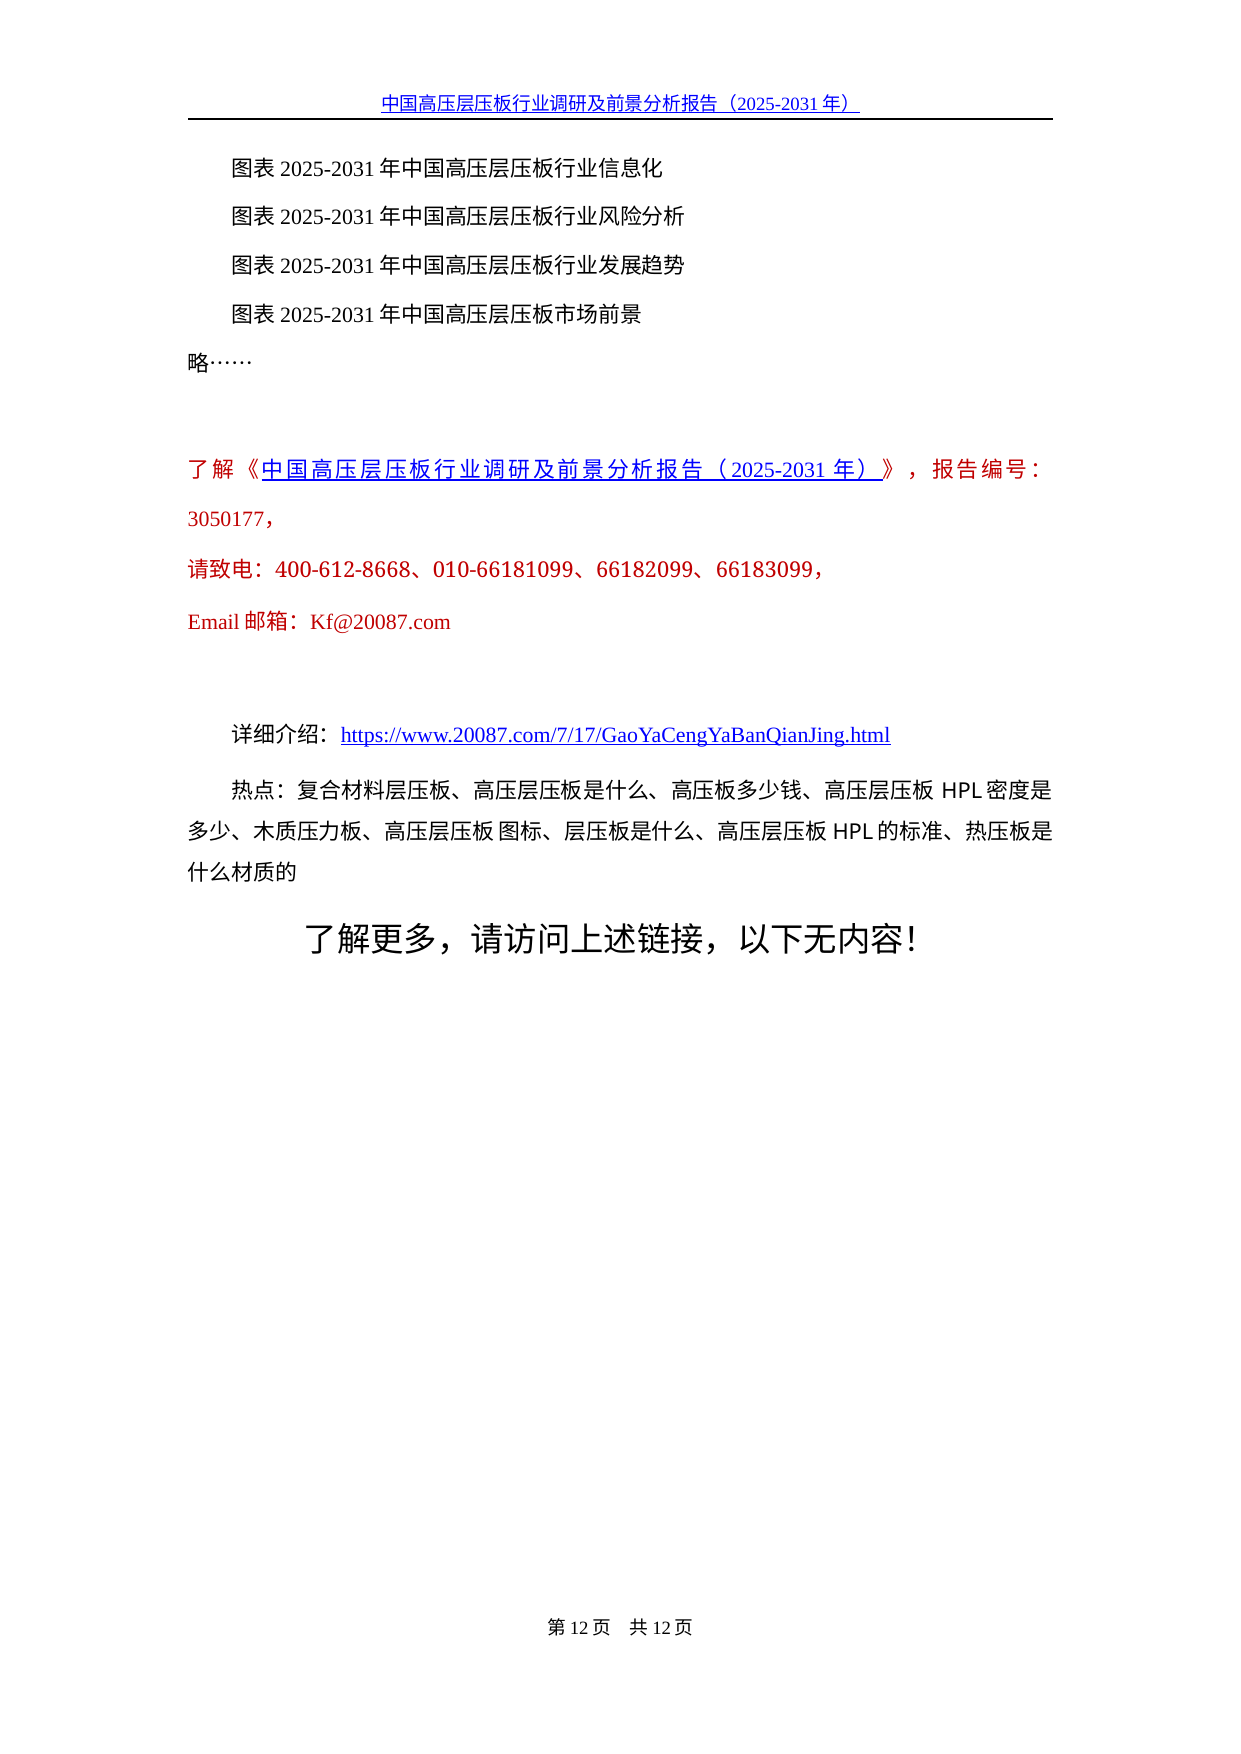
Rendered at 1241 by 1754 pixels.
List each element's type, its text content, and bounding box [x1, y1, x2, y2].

title 了解更多，请访问上述链接，以下无内容！ [187, 904, 1053, 969]
text 请致电：400-612-8668、010-66181099、66182099、66183099， [187, 552, 1053, 584]
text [187, 150, 1053, 378]
text 热点：复合材料层压板、高压层压板是什么、高压板多少钱、高压层压板HPL密度是多少、木质压力板、高压层压板 图标、层压板是什么、高压层压板 HPL的标准、热压板是什么材质的 [187, 773, 1053, 887]
text 了解《中国高压层压板行业调研及前景分析报告（2025-2031年）》，报告编号：3050177， [187, 452, 1053, 533]
text Email邮箱：Kf@20087.com [187, 603, 1053, 636]
text 详细介绍：https://www.20087.com/7/17/GaoYaCengYaBanQianJing.html [187, 716, 1053, 749]
